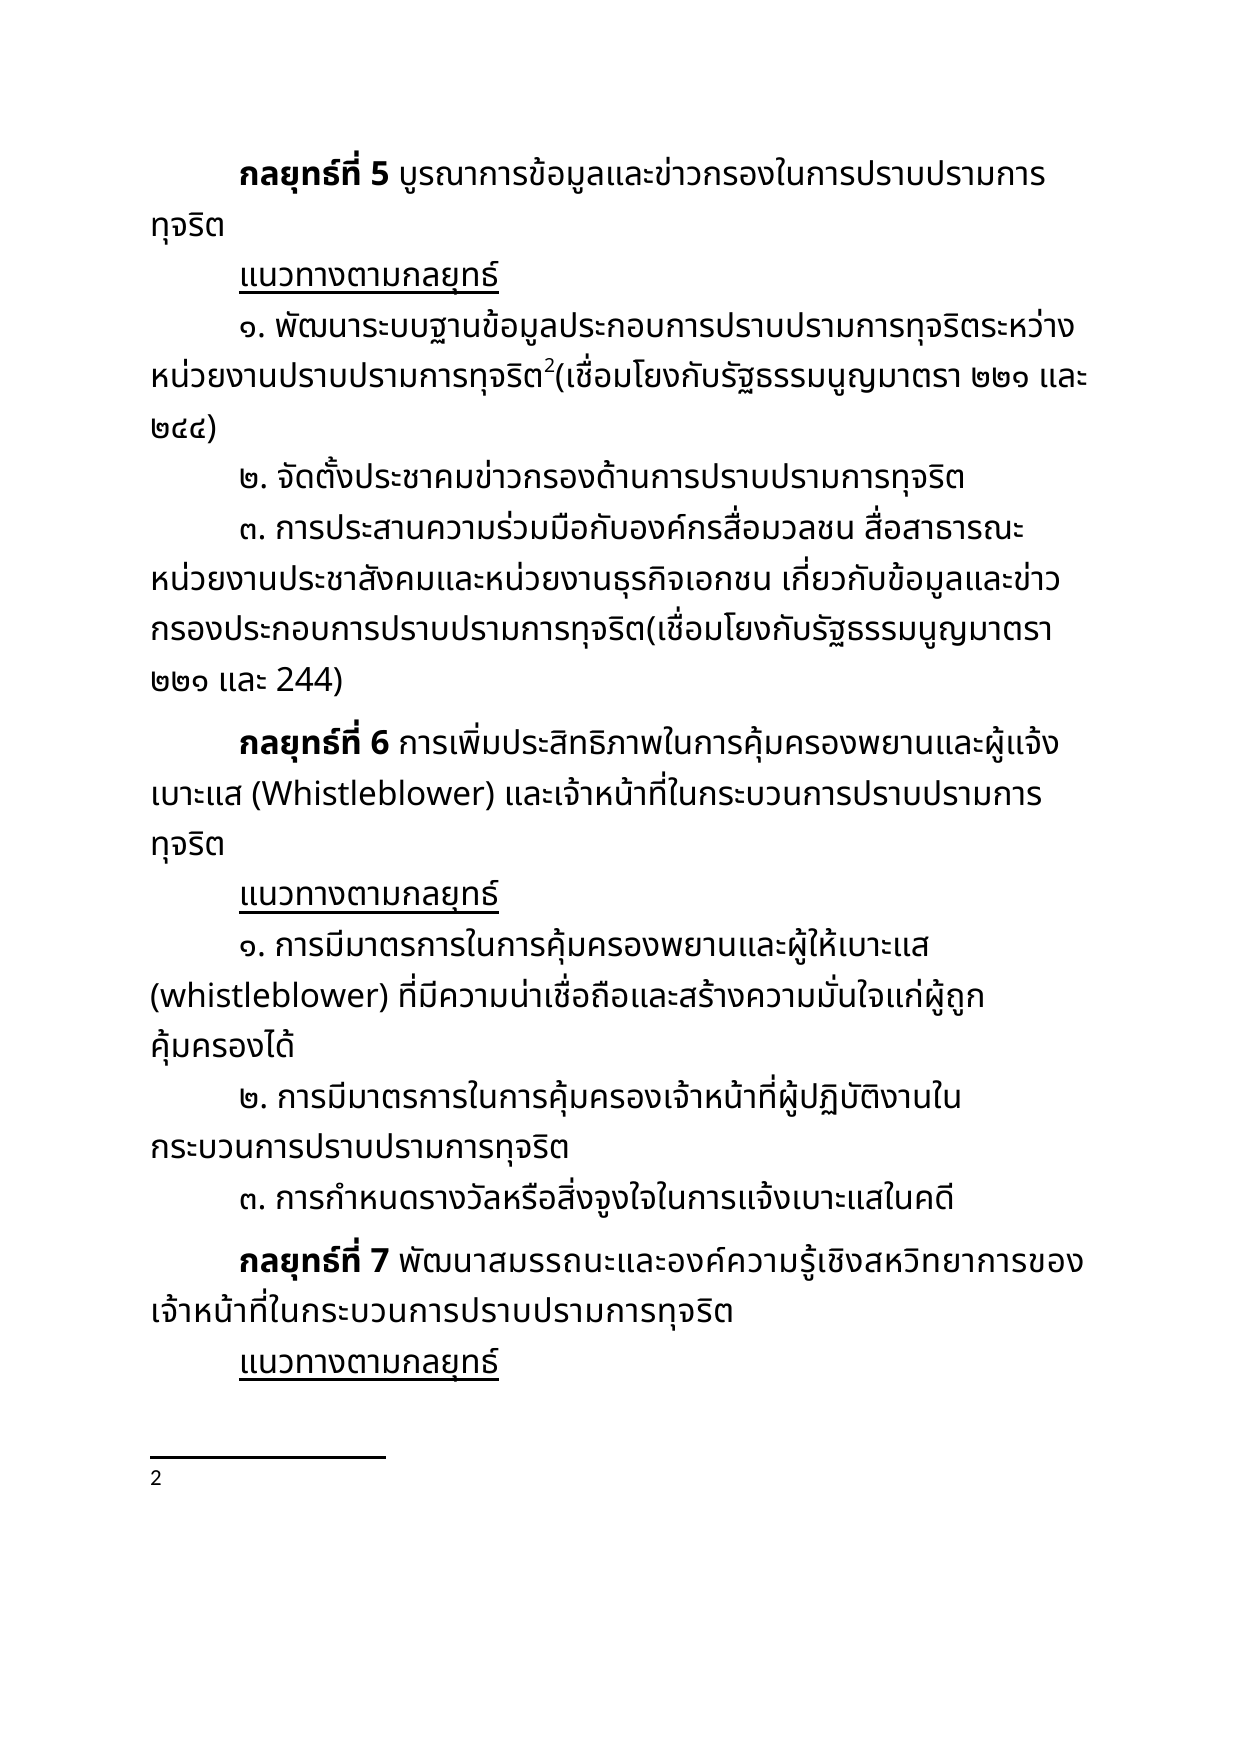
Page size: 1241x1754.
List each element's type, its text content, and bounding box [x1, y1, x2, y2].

text ๑. พัฒนาระบบฐานข้อมูลประกอบการปราบปรามการทุจริตระหว่างหน่วยงานปราบปรามการทุจริต(เชื่อมโยงกับรัฐธรรมนูญมาตรา ๒๒๑ และ ๒๔๔) [150, 301, 1090, 453]
text กลยุทธ์ที่ 6 การเพิ่มประสิทธิภาพในการคุ้มครองพยานและผู้แจ้งเบาะแส (Whistleblower) และเจ้าหน้าที่ในกระบวนการปราบปรามการทุจริต [150, 719, 1090, 870]
text ๒. การมีมาตรการในการคุ้มครองเจ้าหน้าที่ผู้ปฏิบัติงานในกระบวนการปราบปรามการทุจริต [150, 1072, 1090, 1173]
text แนวทางตามกลยุทธ์ [150, 870, 1090, 921]
text ๑. การมีมาตรการในการคุ้มครองพยานและผู้ให้เบาะแส (whistleblower) ที่มีความน่าเชื่อถือและสร้างความมั่นใจแก่ผู้ถูกคุ้มครองได้ [150, 921, 1090, 1072]
text ๓. การประสานความร่วมมือกับองค์กรสื่อมวลชน สื่อสาธารณะ หน่วยงานประชาสังคมและหน่วยงานธุรกิจเอกชน เกี่ยวกับข้อมูลและข่าวกรองประกอบการปราบปรามการทุจริต(เชื่อมโยงกับรัฐธรรมนูญมาตรา ๒๒๑ และ 244) [150, 504, 1090, 706]
text กลยุทธ์ที่ 5 บูรณาการข้อมูลและข่าวกรองในการปราบปรามการทุจริต [150, 150, 1090, 251]
text แนวทางตามกลยุทธ์ [150, 251, 1090, 301]
text แนวทางตามกลยุทธ์ [150, 1338, 1090, 1388]
text ๒. จัดตั้งประชาคมข่าวกรองด้านการปราบปรามการทุจริต [150, 453, 1090, 504]
text ๓. การกำหนดรางวัลหรือสิ่งจูงใจในการแจ้งเบาะแสในคดี [150, 1173, 1090, 1224]
text กลยุทธ์ที่ 7 พัฒนาสมรรถนะและองค์ความรู้เชิงสหวิทยาการของเจ้าหน้าที่ในกระบวนการปราบปรามการทุจริต [150, 1237, 1090, 1338]
